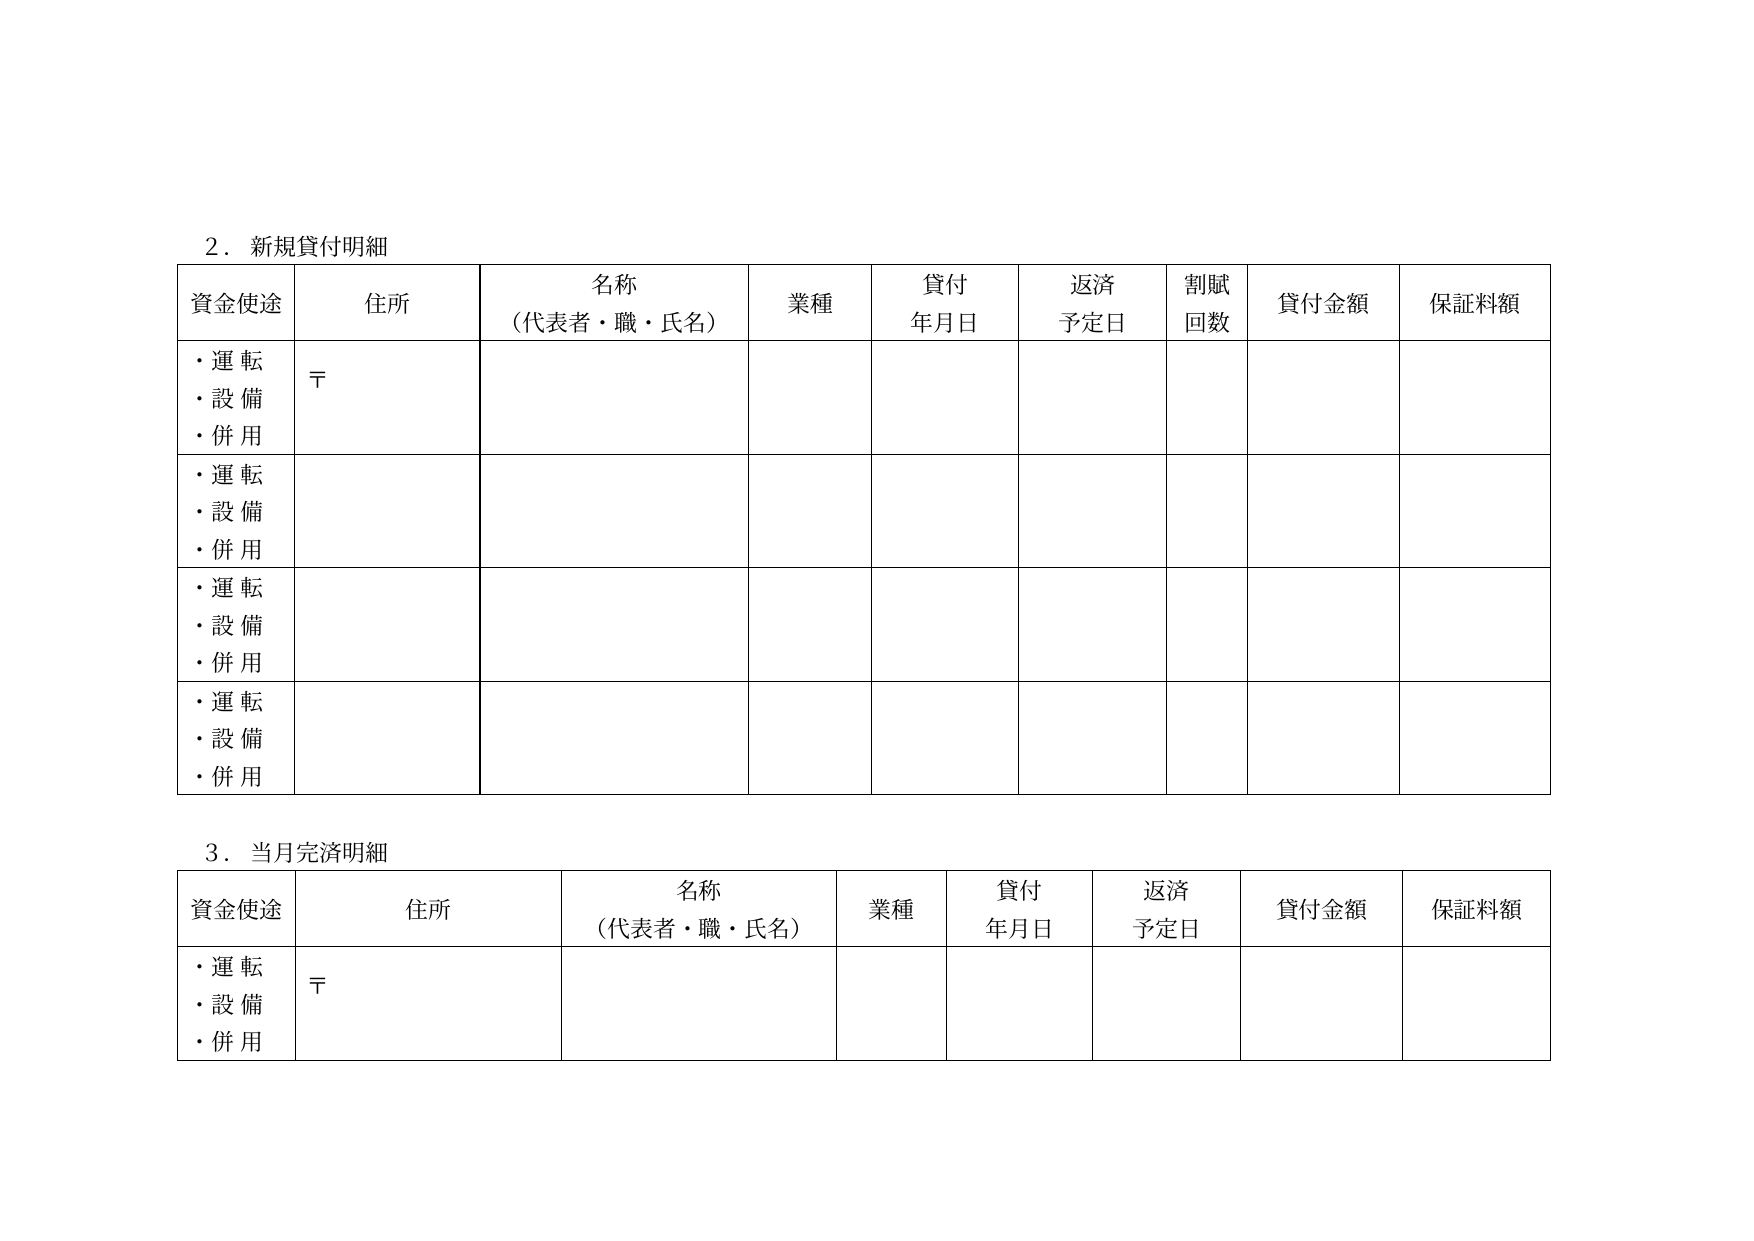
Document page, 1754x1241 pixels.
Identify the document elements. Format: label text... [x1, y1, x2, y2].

table_cell [1167, 341, 1247, 453]
table_header 保証料額 [1400, 265, 1550, 340]
table_cell [749, 568, 871, 681]
list 新規貸付明細 [200, 226, 1547, 264]
table_header 貸付金額 [1248, 265, 1399, 340]
table_cell [872, 341, 1018, 453]
table_cell [1248, 341, 1399, 453]
table_cell [1019, 455, 1166, 567]
table_cell [1241, 947, 1402, 1060]
table_cell [749, 341, 871, 453]
table_cell [1400, 455, 1550, 567]
table_cell [872, 568, 1018, 681]
table_cell [947, 947, 1092, 1060]
table_cell [1167, 455, 1247, 567]
table_cell 〒 [296, 947, 561, 1060]
table_cell [1167, 682, 1247, 794]
table_header 割賦回数 [1167, 265, 1247, 340]
table_header 貸付 年月日 [872, 265, 1018, 340]
table_cell [1248, 455, 1399, 567]
table_cell ・運 転 ・設 備 ・併 用 [178, 682, 294, 794]
table_cell [1403, 947, 1550, 1060]
table_header 保証料額 [1403, 871, 1550, 946]
table_cell [295, 568, 479, 681]
table_cell [1248, 682, 1399, 794]
table_cell ・運 転 ・設 備 ・併 用 [178, 947, 295, 1060]
table_cell [1400, 341, 1550, 453]
table_header 資金使途 [178, 265, 294, 340]
table_header 資金使途 [178, 871, 295, 946]
table_header 名称 （代表者・職・氏名） [481, 265, 748, 340]
table_cell [295, 455, 479, 567]
table_header 貸付金額 [1241, 871, 1402, 946]
table_header 返済 予定日 [1019, 265, 1166, 340]
table_header 住所 [296, 871, 561, 946]
table_cell [481, 341, 748, 453]
table_cell [872, 682, 1018, 794]
table_cell [1019, 682, 1166, 794]
table_cell [481, 682, 748, 794]
table_cell [1019, 568, 1166, 681]
table_cell [749, 682, 871, 794]
table_cell [1093, 947, 1240, 1060]
table_cell [1019, 341, 1166, 453]
table_cell [837, 947, 946, 1060]
table_header 業種 [749, 265, 871, 340]
list 当月完済明細 [200, 833, 1547, 870]
table_cell [1400, 682, 1550, 794]
table_cell [872, 455, 1018, 567]
table_cell [562, 947, 836, 1060]
table_header 業種 [837, 871, 946, 946]
table_cell [1248, 568, 1399, 681]
table_header 貸付 年月日 [947, 871, 1092, 946]
table_cell ・運 転 ・設 備 ・併 用 [178, 341, 294, 453]
table_cell [481, 568, 748, 681]
table_header 住所 [295, 265, 479, 340]
table_header 名称 （代表者・職・氏名） [562, 871, 836, 946]
table_cell [1400, 568, 1550, 681]
table_header 返済 予定日 [1093, 871, 1240, 946]
table_cell [1167, 568, 1247, 681]
table_cell [295, 682, 479, 794]
table_cell ・運 転 ・設 備 ・併 用 [178, 568, 294, 681]
table_cell [749, 455, 871, 567]
table_cell [481, 455, 748, 567]
table_cell ・運 転 ・設 備 ・併 用 [178, 455, 294, 567]
table_cell 〒 [295, 341, 479, 453]
